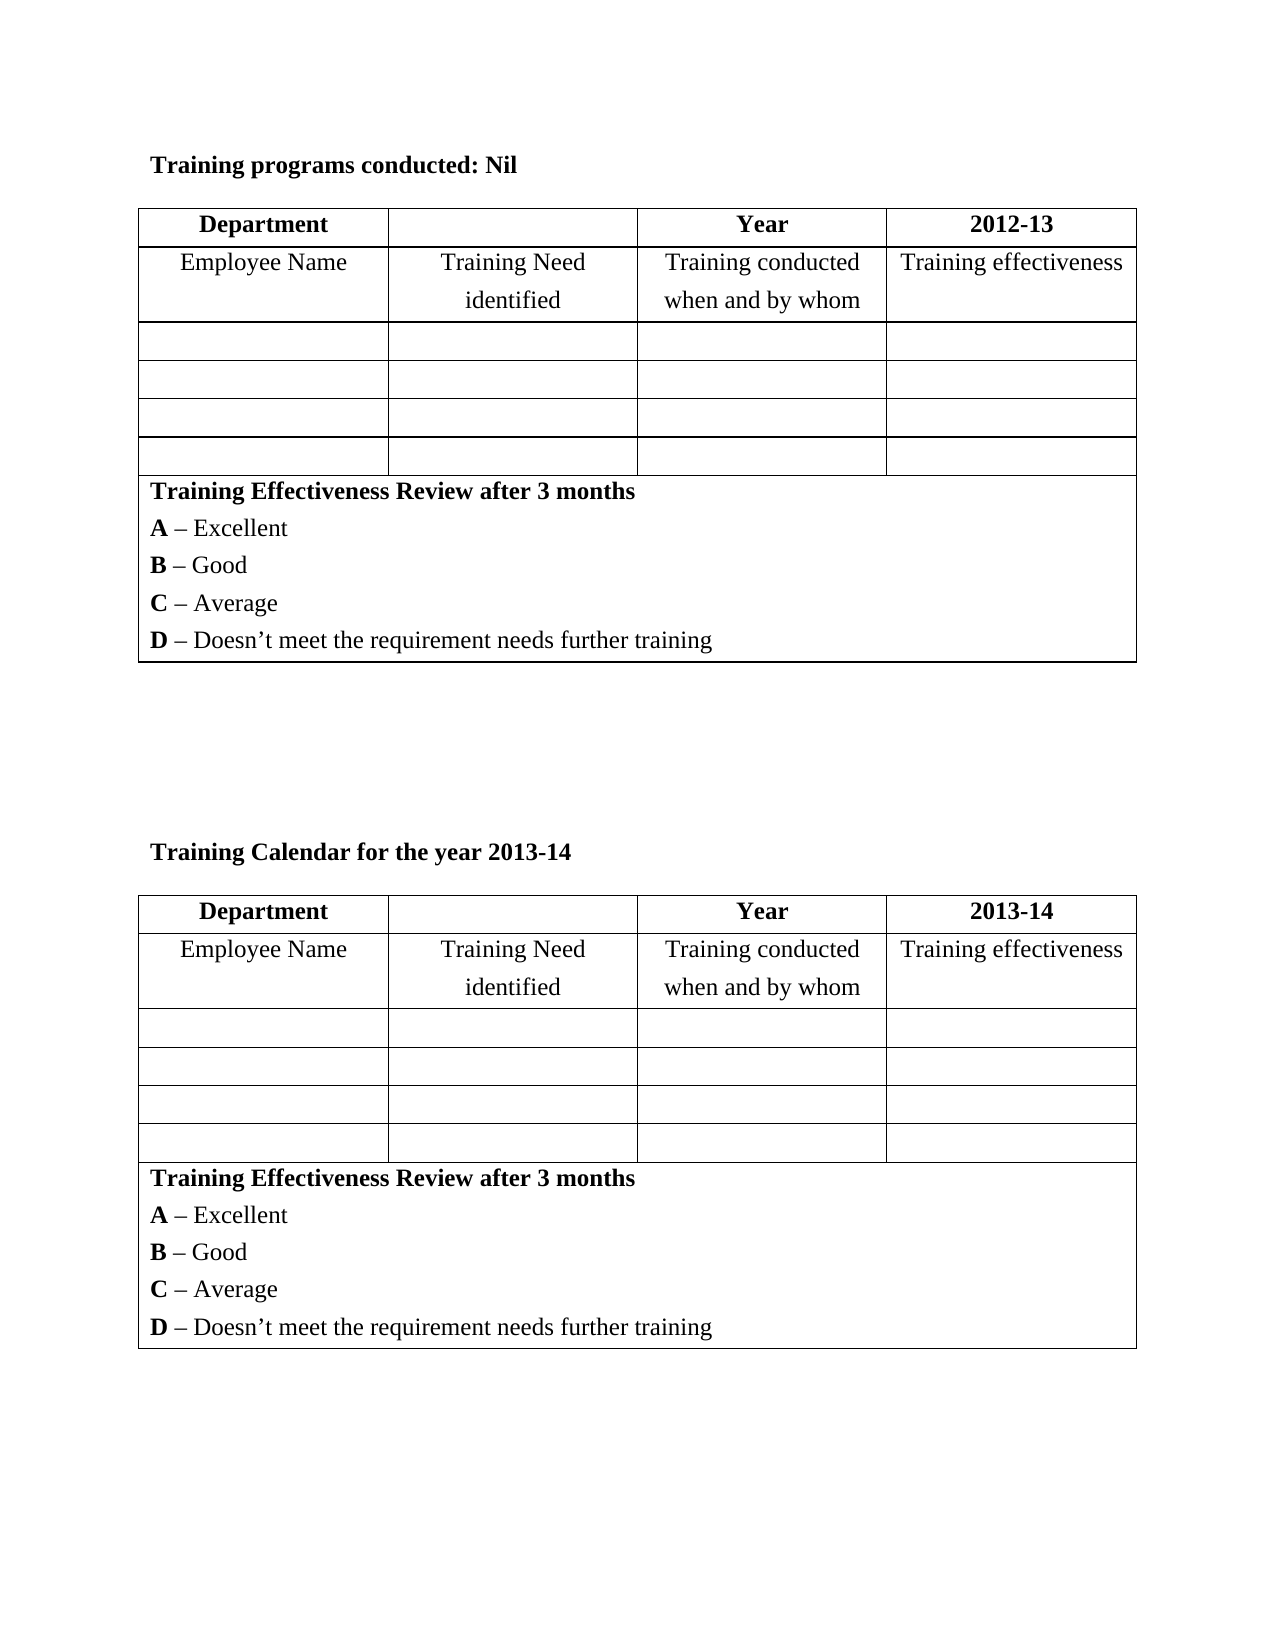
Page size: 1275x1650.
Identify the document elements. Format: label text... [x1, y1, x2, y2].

text Training Calendar for the year 2013-14 [150, 837, 1125, 866]
table_cell [887, 361, 1136, 398]
table_header [389, 209, 637, 246]
table_cell [887, 438, 1136, 475]
text Training programs conducted: Nil [150, 150, 1125, 179]
table_cell [139, 323, 388, 360]
table_cell Employee Name [139, 248, 388, 321]
table_cell [887, 1009, 1136, 1047]
table_cell [139, 399, 388, 436]
table_cell [638, 399, 886, 436]
table_cell [887, 399, 1136, 436]
table_cell [389, 1086, 637, 1123]
table_cell [638, 361, 886, 398]
table_header Department [139, 209, 388, 246]
table_cell Employee Name [139, 934, 388, 1008]
table_header Year [638, 896, 886, 933]
table_cell [389, 1048, 637, 1085]
table_cell [389, 399, 637, 436]
table_cell [887, 1124, 1136, 1162]
table_cell [389, 323, 637, 360]
table_cell Training Effectiveness Review after 3 months A – Excellent B – Good C – Average D – Doesn’t meet the requirement needs further training [139, 1163, 1136, 1348]
table_cell [638, 1086, 886, 1123]
table_cell [389, 1009, 637, 1047]
table_cell [139, 1048, 388, 1085]
table_cell [139, 1124, 388, 1162]
table_cell [139, 438, 388, 475]
table_cell [887, 1086, 1136, 1123]
table_cell [389, 1124, 637, 1162]
table_cell Training effectiveness [887, 248, 1136, 321]
table_cell Training conducted when and by whom [638, 248, 886, 321]
table_cell Training Need identified [389, 934, 637, 1008]
table_cell [638, 323, 886, 360]
table_cell [887, 323, 1136, 360]
table_cell [139, 361, 388, 398]
table_cell [389, 438, 637, 475]
table_cell [139, 1086, 388, 1123]
table_cell [638, 1048, 886, 1085]
table_cell Training Effectiveness Review after 3 months A – Excellent B – Good C – Average D – Doesn’t meet the requirement needs further training [139, 476, 1136, 661]
table_cell Training conducted when and by whom [638, 934, 886, 1008]
table_header 2013-14 [887, 896, 1136, 933]
table_cell [887, 1048, 1136, 1085]
table_header Year [638, 209, 886, 246]
table_cell [638, 438, 886, 475]
table_cell [638, 1124, 886, 1162]
table_header Department [139, 896, 388, 933]
table_cell [389, 361, 637, 398]
table_cell [139, 1009, 388, 1047]
table_header [389, 896, 637, 933]
table_cell Training effectiveness [887, 934, 1136, 1008]
table_cell Training Need identified [389, 248, 637, 321]
table_header 2012-13 [887, 209, 1136, 246]
table_cell [638, 1009, 886, 1047]
